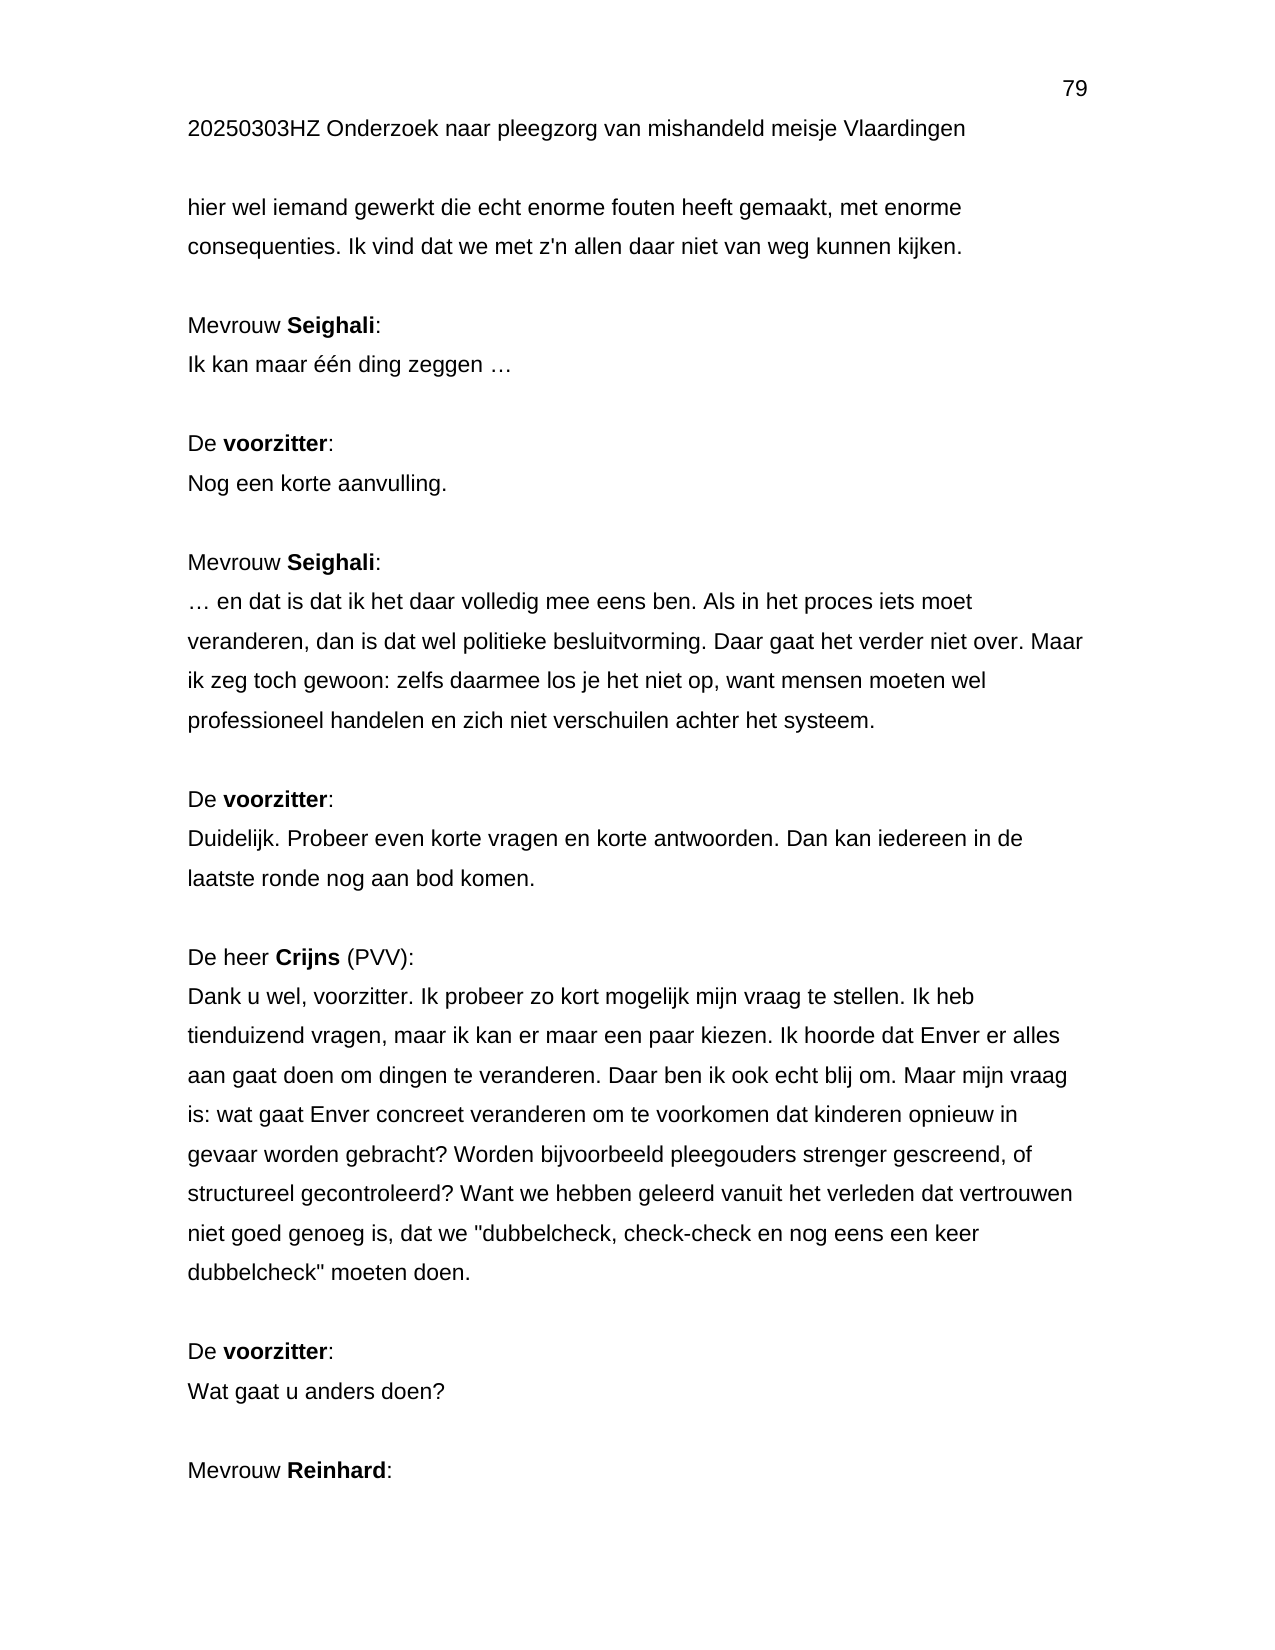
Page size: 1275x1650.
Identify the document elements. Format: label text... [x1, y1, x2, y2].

text Mevrouw Seighali: [187, 312, 1087, 338]
text De voorzitter: [187, 430, 1087, 457]
text Nog een korte aanvulling. [187, 470, 1087, 496]
text … en dat is dat ik het daar volledig mee eens ben. Als in het proces iets moet veranderen, dan is dat wel politieke besluitvorming. Daar gaat het verder niet over. Maar ik zeg toch gewoon: zelfs daarmee los je het niet op, want mensen moeten wel professioneel handelen en zich niet verschuilen achter het systeem. [187, 588, 1087, 733]
text Dank u wel, voorzitter. Ik probeer zo kort mogelijk mijn vraag te stellen. Ik heb tienduizend vragen, maar ik kan er maar een paar kiezen. Ik hoorde dat Enver er alles aan gaat doen om dingen te veranderen. Daar ben ik ook echt blij om. Maar mijn vraag is: wat gaat Enver concreet veranderen om te voorkomen dat kinderen opnieuw in gevaar worden gebracht? Worden bijvoorbeeld pleegouders strenger gescreend, of structureel gecontroleerd? Want we hebben geleerd vanuit het verleden dat vertrouwen niet goed genoeg is, dat we "dubbelcheck, check-check en nog eens een keer dubbelcheck" moeten doen. [187, 983, 1087, 1286]
text Ik kan maar één ding zeggen … [187, 351, 1087, 378]
text De heer Crijns (PVV): [187, 943, 1087, 970]
text Wat gaat u anders doen? [187, 1378, 1087, 1404]
text De voorzitter: [187, 1338, 1087, 1365]
text Mevrouw Seighali: [187, 549, 1087, 575]
text Duidelijk. Probeer even korte vragen en korte antwoorden. Dan kan iedereen in de laatste ronde nog aan bod komen. [187, 825, 1087, 891]
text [187, 193, 1087, 259]
text Mevrouw Reinhard: [187, 1457, 1087, 1483]
text De voorzitter: [187, 786, 1087, 812]
